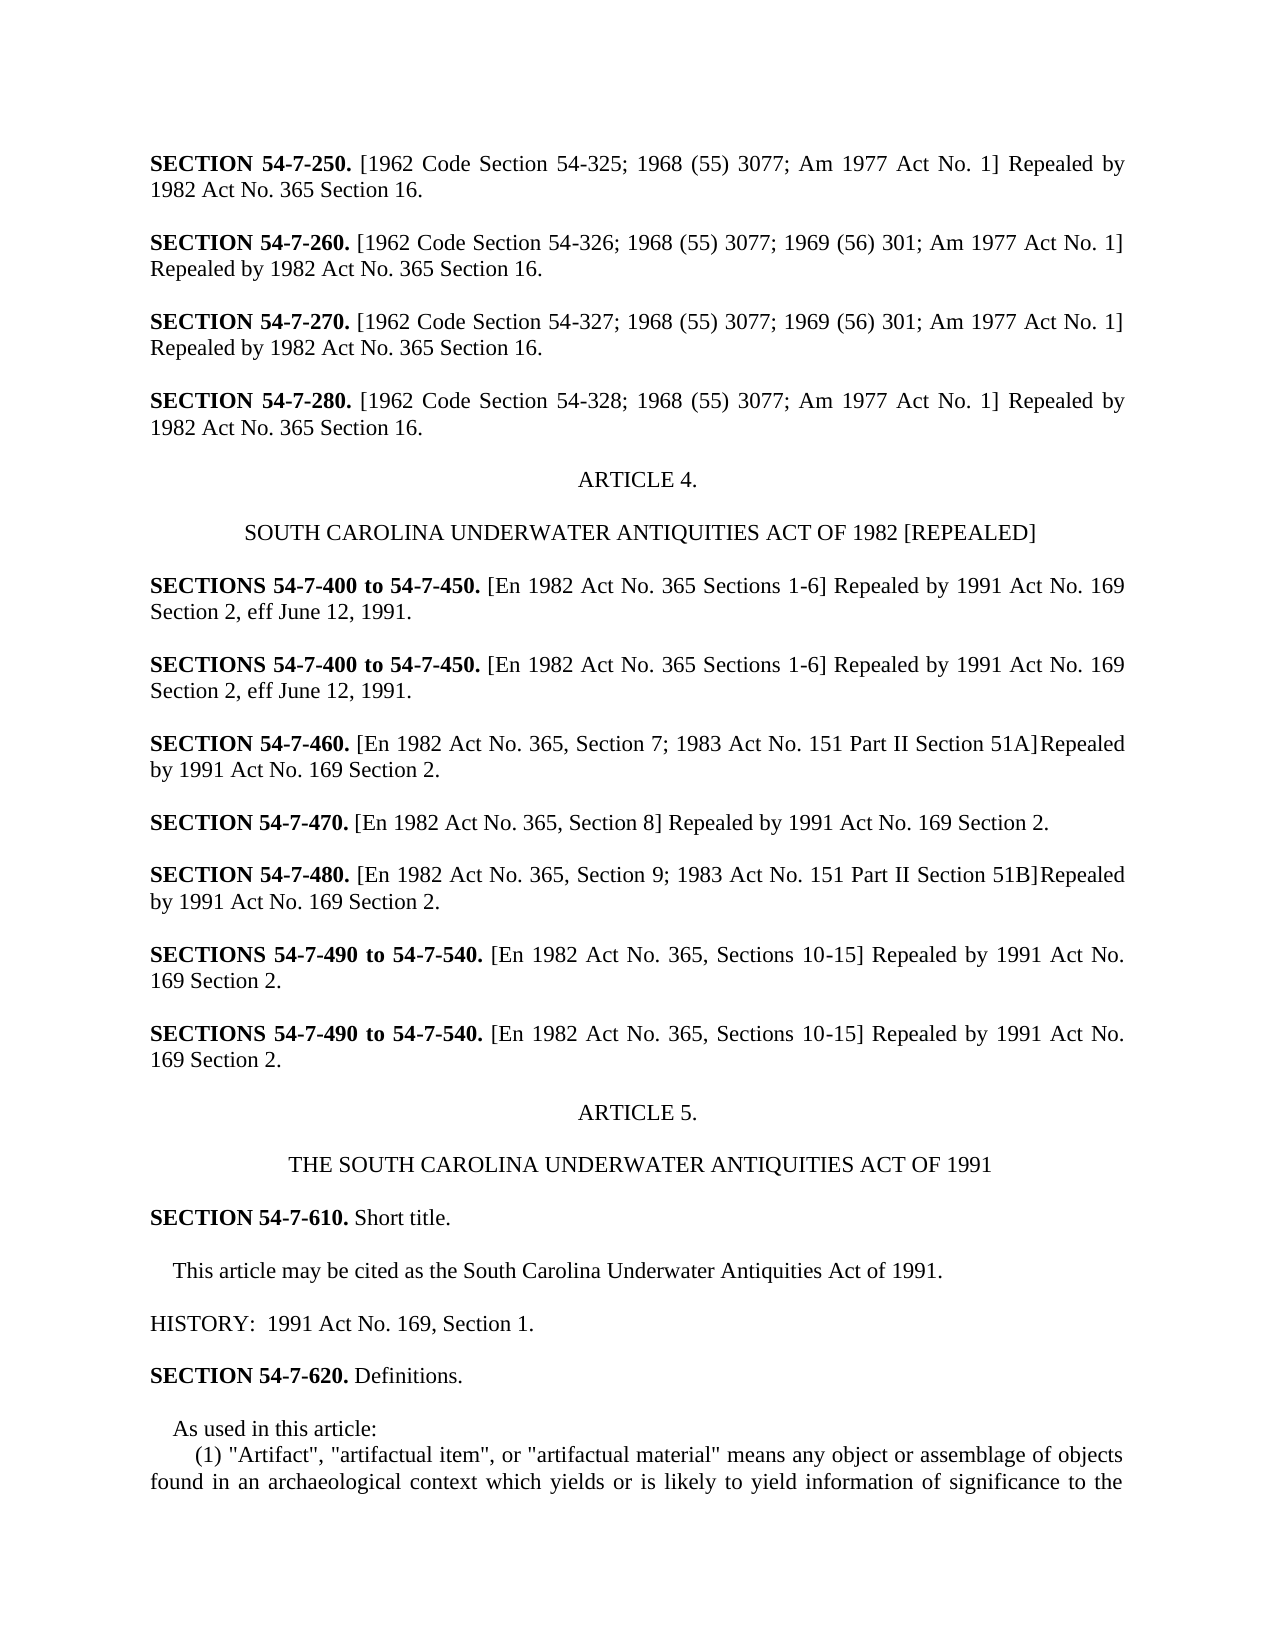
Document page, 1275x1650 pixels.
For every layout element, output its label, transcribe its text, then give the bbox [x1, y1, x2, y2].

text SECTION 54-7-610. Short title. [150, 1204, 1125, 1231]
text SECTION 54-7-260. [1962 Code Section 54-326; 1968 (55) 3077; 1969 (56) 301; Am 1977 Act No. 1] Repealed by 1982 Act No. 365 Section 16. [150, 229, 1125, 282]
text ARTICLE 4. [150, 466, 1125, 493]
text SECTION 54-7-280. [1962 Code Section 54-328; 1968 (55) 3077; Am 1977 Act No. 1] Repealed by 1982 Act No. 365 Section 16. [150, 387, 1125, 440]
text This article may be cited as the South Carolina Underwater Antiquities Act of 1991. [150, 1257, 1125, 1283]
text HISTORY: 1991 Act No. 169, Section 1. [150, 1309, 1125, 1336]
text THE SOUTH CAROLINA UNDERWATER ANTIQUITIES ACT OF 1991 [150, 1151, 1125, 1178]
text As used in this article: [150, 1415, 1125, 1441]
text SECTIONS 54-7-400 to 54-7-450. [En 1982 Act No. 365 Sections 1-6] Repealed by 1991 Act No. 169 Section 2, eff June 12, 1991. [150, 651, 1125, 703]
text SECTION 54-7-270. [1962 Code Section 54-327; 1968 (55) 3077; 1969 (56) 301; Am 1977 Act No. 1] Repealed by 1982 Act No. 365 Section 16. [150, 308, 1125, 361]
text SECTION 54-7-620. Definitions. [150, 1362, 1125, 1389]
text ARTICLE 5. [150, 1099, 1125, 1125]
text SECTIONS 54-7-490 to 54-7-540. [En 1982 Act No. 365, Sections 10-15] Repealed by 1991 Act No. 169 Section 2. [150, 941, 1125, 993]
text SECTIONS 54-7-400 to 54-7-450. [En 1982 Act No. 365 Sections 1-6] Repealed by 1991 Act No. 169 Section 2, eff June 12, 1991. [150, 572, 1125, 624]
text SECTION 54-7-460. [En 1982 Act No. 365, Section 7; 1983 Act No. 151 Part II Section 51A]Repealed by 1991 Act No. 169 Section 2. [150, 730, 1125, 782]
text SOUTH CAROLINA UNDERWATER ANTIQUITIES ACT OF 1982 [REPEALED] [150, 519, 1125, 545]
text SECTION 54-7-250. [1962 Code Section 54-325; 1968 (55) 3077; Am 1977 Act No. 1] Repealed by 1982 Act No. 365 Section 16. [150, 150, 1125, 203]
text SECTION 54-7-470. [En 1982 Act No. 365, Section 8] Repealed by 1991 Act No. 169 Section 2. [150, 809, 1125, 835]
text SECTIONS 54-7-490 to 54-7-540. [En 1982 Act No. 365, Sections 10-15] Repealed by 1991 Act No. 169 Section 2. [150, 1020, 1125, 1072]
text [150, 1441, 1125, 1494]
text SECTION 54-7-480. [En 1982 Act No. 365, Section 9; 1983 Act No. 151 Part II Section 51B]Repealed by 1991 Act No. 169 Section 2. [150, 862, 1125, 914]
